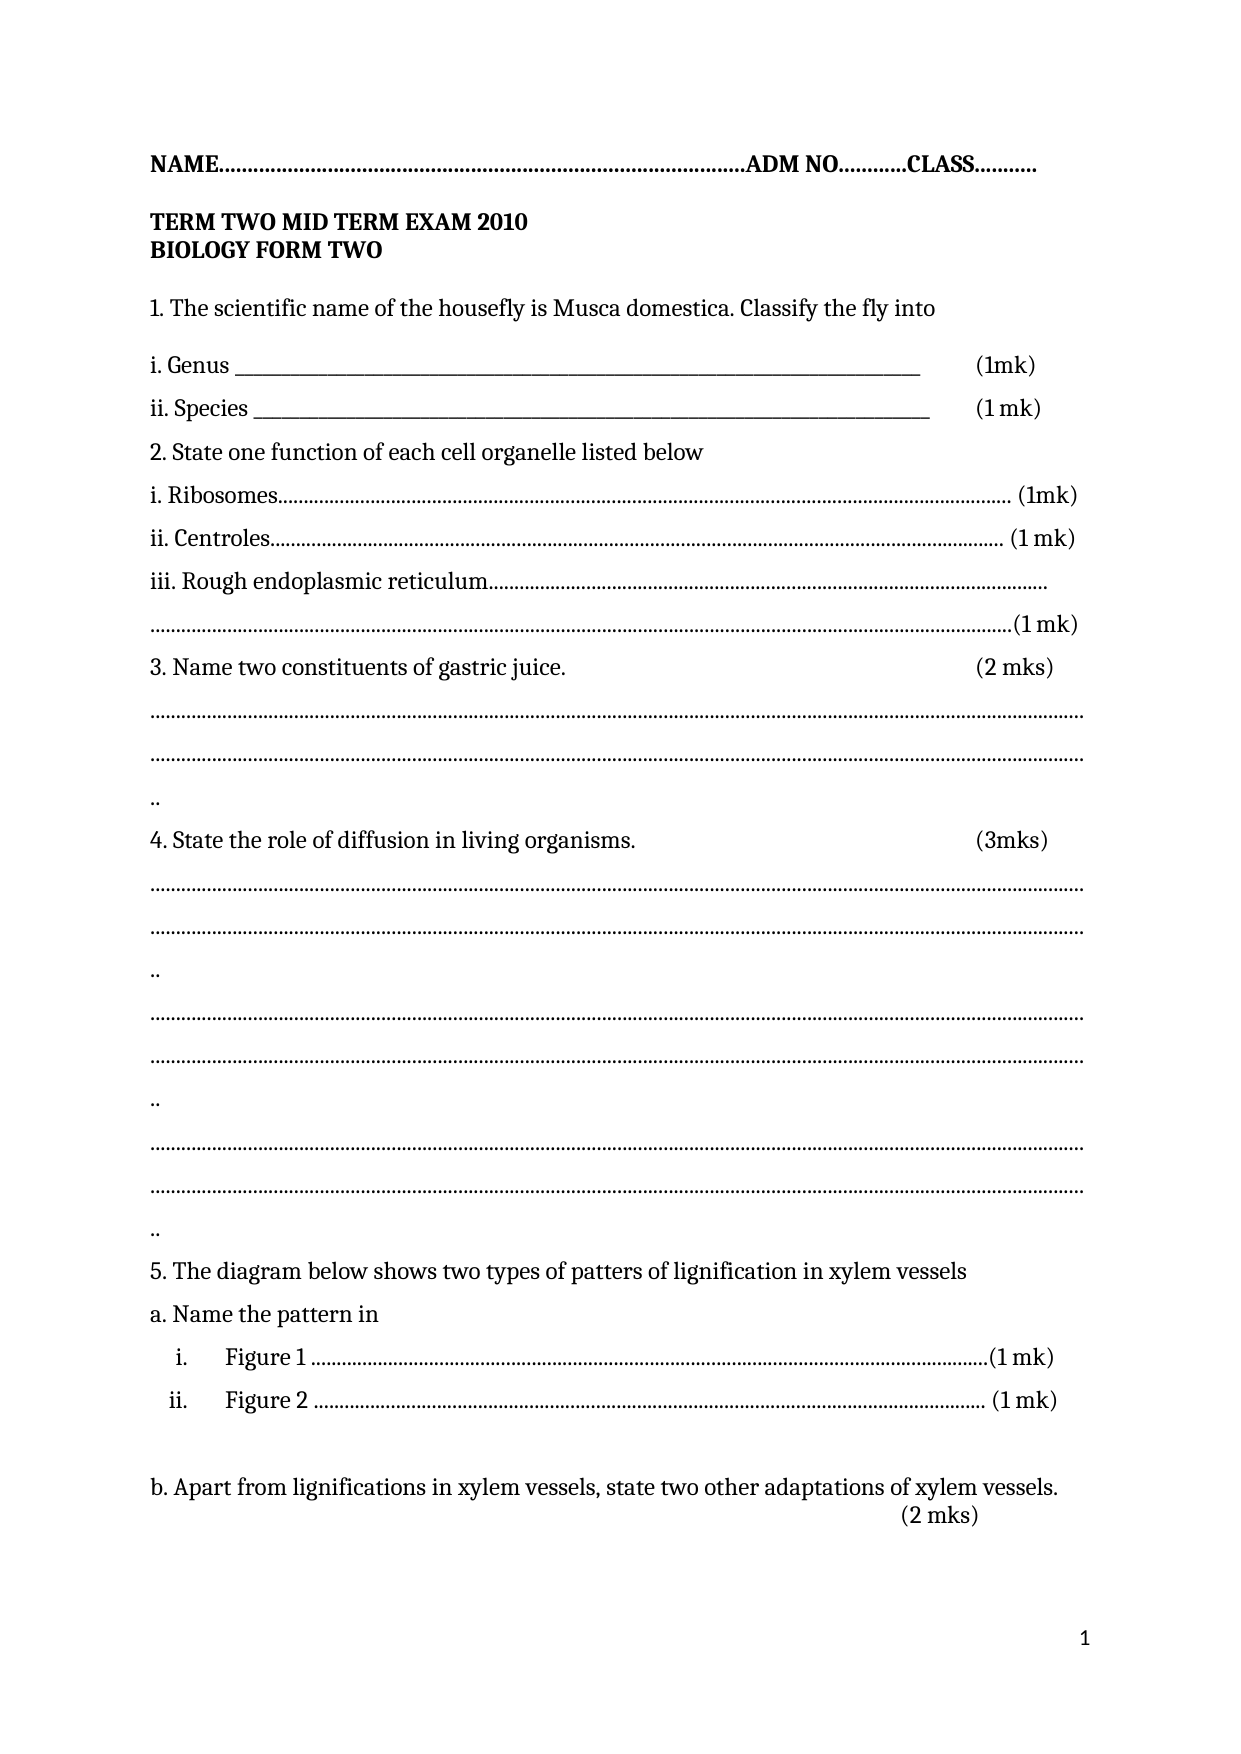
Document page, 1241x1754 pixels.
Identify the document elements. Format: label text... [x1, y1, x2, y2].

text i. Ribosomes............................................................................................................................................... (1mk) [150, 481, 1090, 509]
text iii. Rough endoplasmic reticulum............................................................................................................. [150, 567, 1090, 596]
text b. Apart from lignifications in xylem vessels, state two other adaptations of xylem vessels. (2 mks) [150, 1472, 1090, 1530]
text ........................................................................................................................................................................(1 mk) [150, 610, 1090, 639]
text NAME............................................................................................ADM NO............CLASS........... [150, 150, 1090, 179]
text TERM TWO MID TERM EXAM 2010 [150, 207, 1090, 236]
text ii. Centroles............................................................................................................................................... (1 mk) [150, 524, 1090, 552]
text i. Genus __________________________________________________________________________ (1mk) [150, 351, 1090, 380]
text 1. The scientific name of the housefly is Musca domestica. Classify the fly into [150, 294, 1090, 322]
text 2. State one function of each cell organelle listed below [150, 437, 1090, 466]
text a. Name the pattern in [150, 1300, 1090, 1329]
text 3. Name two constituents of gastric juice. (2 mks) [150, 653, 1090, 682]
list Figure 1 ....................................................................................................................................(1 mk) [187, 1343, 1090, 1372]
text 5. The diagram below shows two types of patters of lignification in xylem vessels [150, 1257, 1090, 1286]
text BIOLOGY FORM TWO [150, 236, 1090, 265]
text 4. State the role of diffusion in living organisms. (3mks) [150, 826, 1090, 854]
list Figure 2 ................................................................................................................................... (1 mk) [187, 1386, 1090, 1415]
text ii. Species _________________________________________________________________________ (1 mk) [150, 394, 1090, 423]
